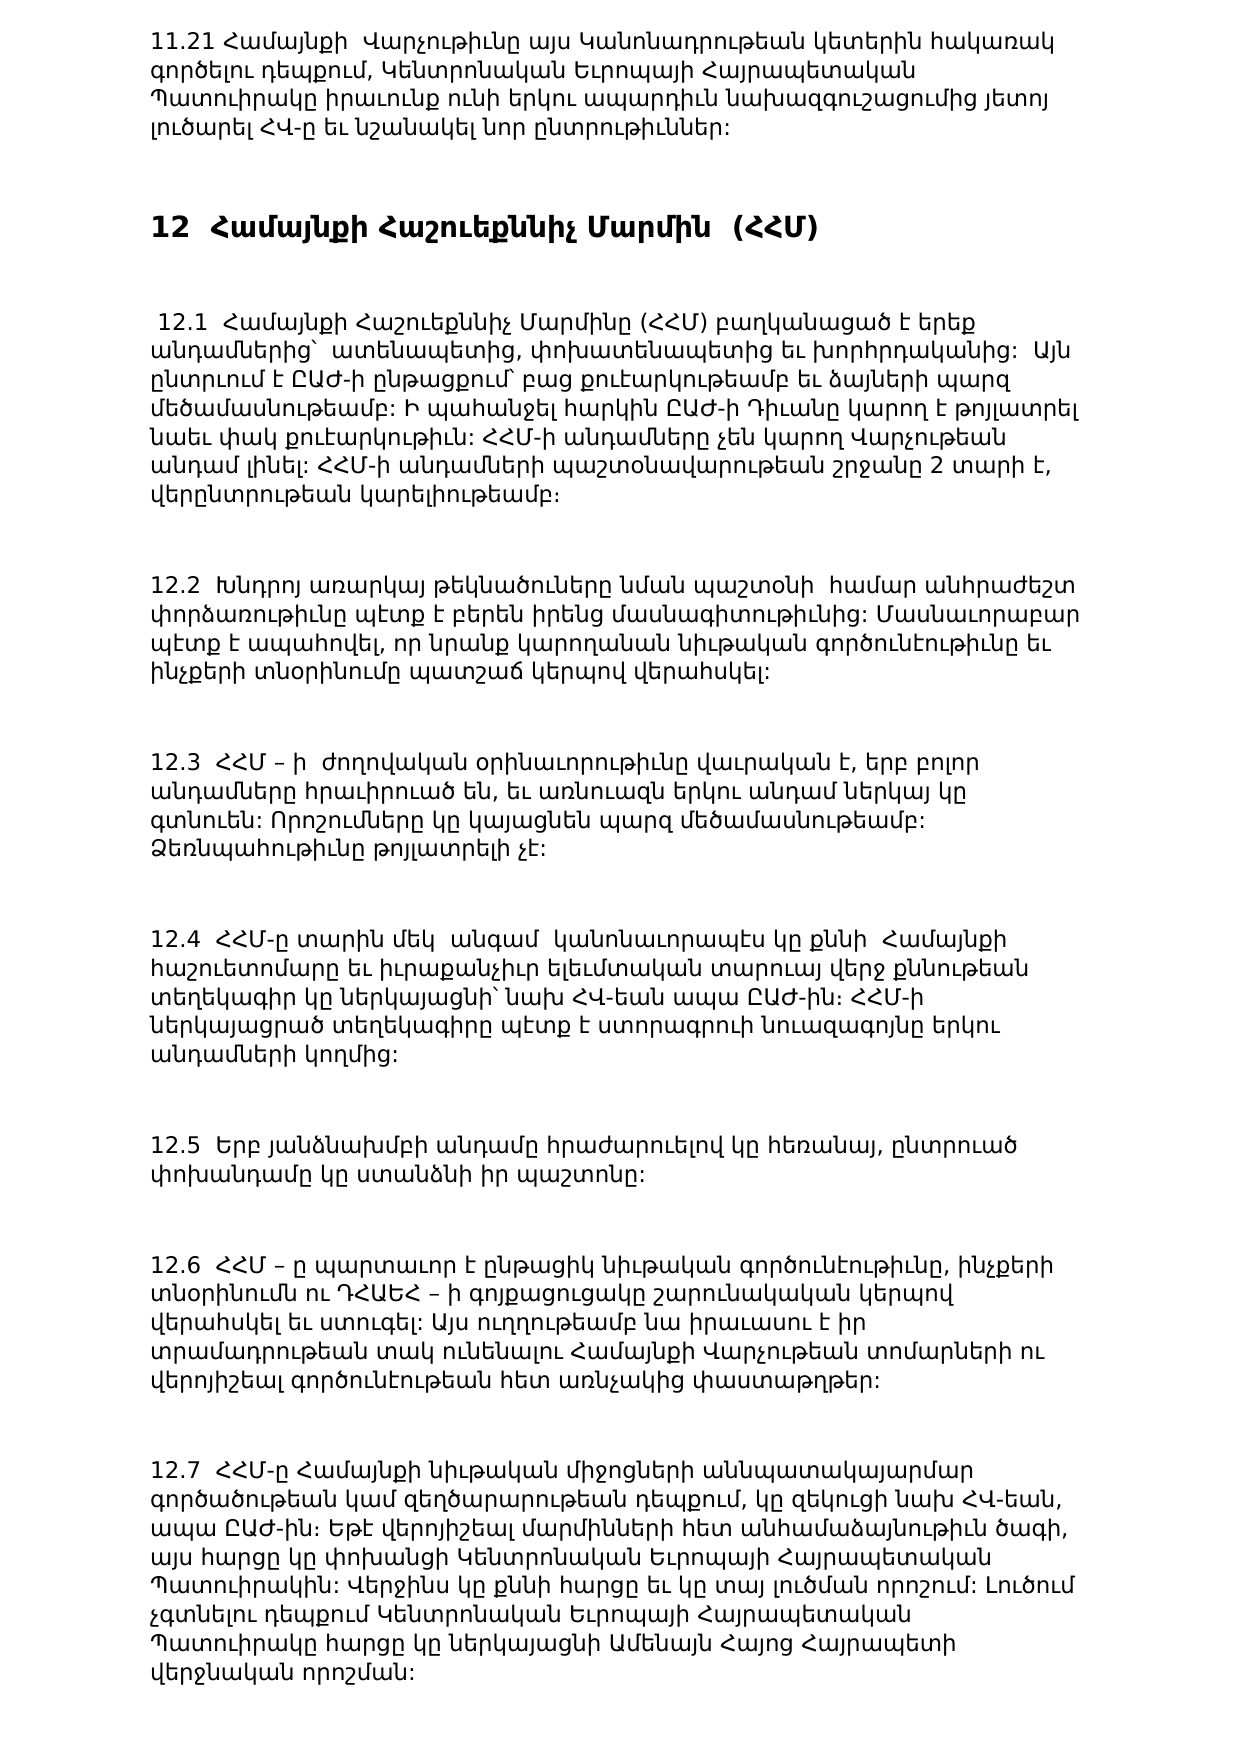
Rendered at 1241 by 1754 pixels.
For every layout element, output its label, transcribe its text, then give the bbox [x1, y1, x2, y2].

text 12.2 Խնդրոյ առարկայ թեկնածուները նման պաշտօնի համար անհրաժեշտ փորձառութիւնը պէտք է բերեն իրենց մասնագիտութիւնից: Մասնաւորաբար պէտք է ապահովել, որ նրանք կարողանան նիւթական գործունէութիւնը եւ ինչքերի տնօրինումը պատշաճ կերպով վերահսկել: [150, 572, 1086, 685]
text 12.1 Համայնքի Հաշուեքննիչ Մարմինը (ՀՀՄ) բաղկանացած է երեք անդամներից՝ ատենապետից, փոխատենապետից եւ խորհրդականից: Այն ընտրւում է ԸԱԺ-ի ընթացքում՝ բաց քուէարկութեամբ եւ ձայների պարզ մեծամասնութեամբ: Ի պահանջել հարկին ԸԱԺ-ի Դիւանը կարող է թոյլատրել նաեւ փակ քուէարկութիւն: ՀՀՄ-ի անդամները չեն կարող Վարչութեան անդամ լինել: ՀՀՄ-ի անդամների պաշտօնավարութեան շրջանը 2 տարի է, վերընտրութեան կարելիութեամբ։ [150, 309, 1086, 508]
text 12.6 ՀՀՄ – ը պարտաւոր է ընթացիկ նիւթական գործունէութիւնը, ինչքերի տնօրինումն ու ԴՀԱԵՀ – ի գոյքացուցակը շարունակական կերպով վերահսկել եւ ստուգել: Այս ուղղութեամբ նա իրաւասու է իր տրամադրութեան տակ ունենալու Համայնքի Վարչութեան տոմարների ու վերոյիշեալ գործունէութեան հետ առնչակից փաստաթղթեր: [150, 1252, 1086, 1393]
text 12.3 ՀՀՄ – ի ժողովական օրինաւորութիւնը վաւրական է, երբ բոլոր անդամները հրաւիրուած են, եւ առնուազն երկու անդամ ներկայ կը գտնուեն: Որոշումները կը կայացնեն պարզ մեծամասնութեամբ: Ձեռնպահութիւնը թոյլատրելի չէ: [150, 749, 1086, 862]
text 12.7 ՀՀՄ-ը Համայնքի նիւթական միջոցների աննպատակայարմար գործածութեան կամ զեղծարարութեան դեպքում, կը զեկուցի նախ ՀՎ-եան, ապա ԸԱԺ-ին։ Եթէ վերոյիշեալ մարմինների հետ անհամաձայնութիւն ծագի, այս հարցը կը փոխանցի Կենտրոնական Եւրոպայի Հայրապետական Պատուիրակին: Վերջինս կը քննի հարցը եւ կը տայ լուծման որոշում: Լուծում չգտնելու դեպքում Կենտրոնական Եւրոպայի Հայրապետական Պատուիրակը հարցը կը ներկայացնի Ամենայն Հայոց Հայրապետի վերջնական որոշման: [150, 1458, 1086, 1686]
text 12.4 ՀՀՄ-ը տարին մեկ անգամ կանոնաւորապէս կը քննի Համայնքի հաշուետոմարը եւ իւրաքանչիւր ելեւմտական տարուայ վերջ քննութեան տեղեկագիր կը ներկայացնի՝ նախ ՀՎ-եան ապա ԸԱԺ-ին։ ՀՀՄ-ի ներկայացրած տեղեկագիրը պէտք է ստորագրուի նուազագոյնը երկու անդամների կողմից: [150, 926, 1086, 1068]
text 12.5 Երբ յանձնախմբի անդամը հրաժարուելով կը հեռանայ, ընտրուած փոխանդամը կը ստանձնի իր պաշտոնը: [150, 1132, 1086, 1188]
text 12 Համայնքի Հաշուեքննիչ Մարմին (ՀՀՄ) [150, 210, 1086, 244]
text 11.21 Համայնքի Վարչութիւնը այս Կանոնադրութեան կետերին հակառակ գործելու դեպքում, Կենտրոնական Եւրոպայի Հայրապետական Պատուիրակը իրաւունք ունի երկու ապարդիւն նախազգուշացումից յետոյ լուծարել ՀՎ-ը եւ նշանակել նոր ընտրութիւններ: [150, 28, 1086, 141]
